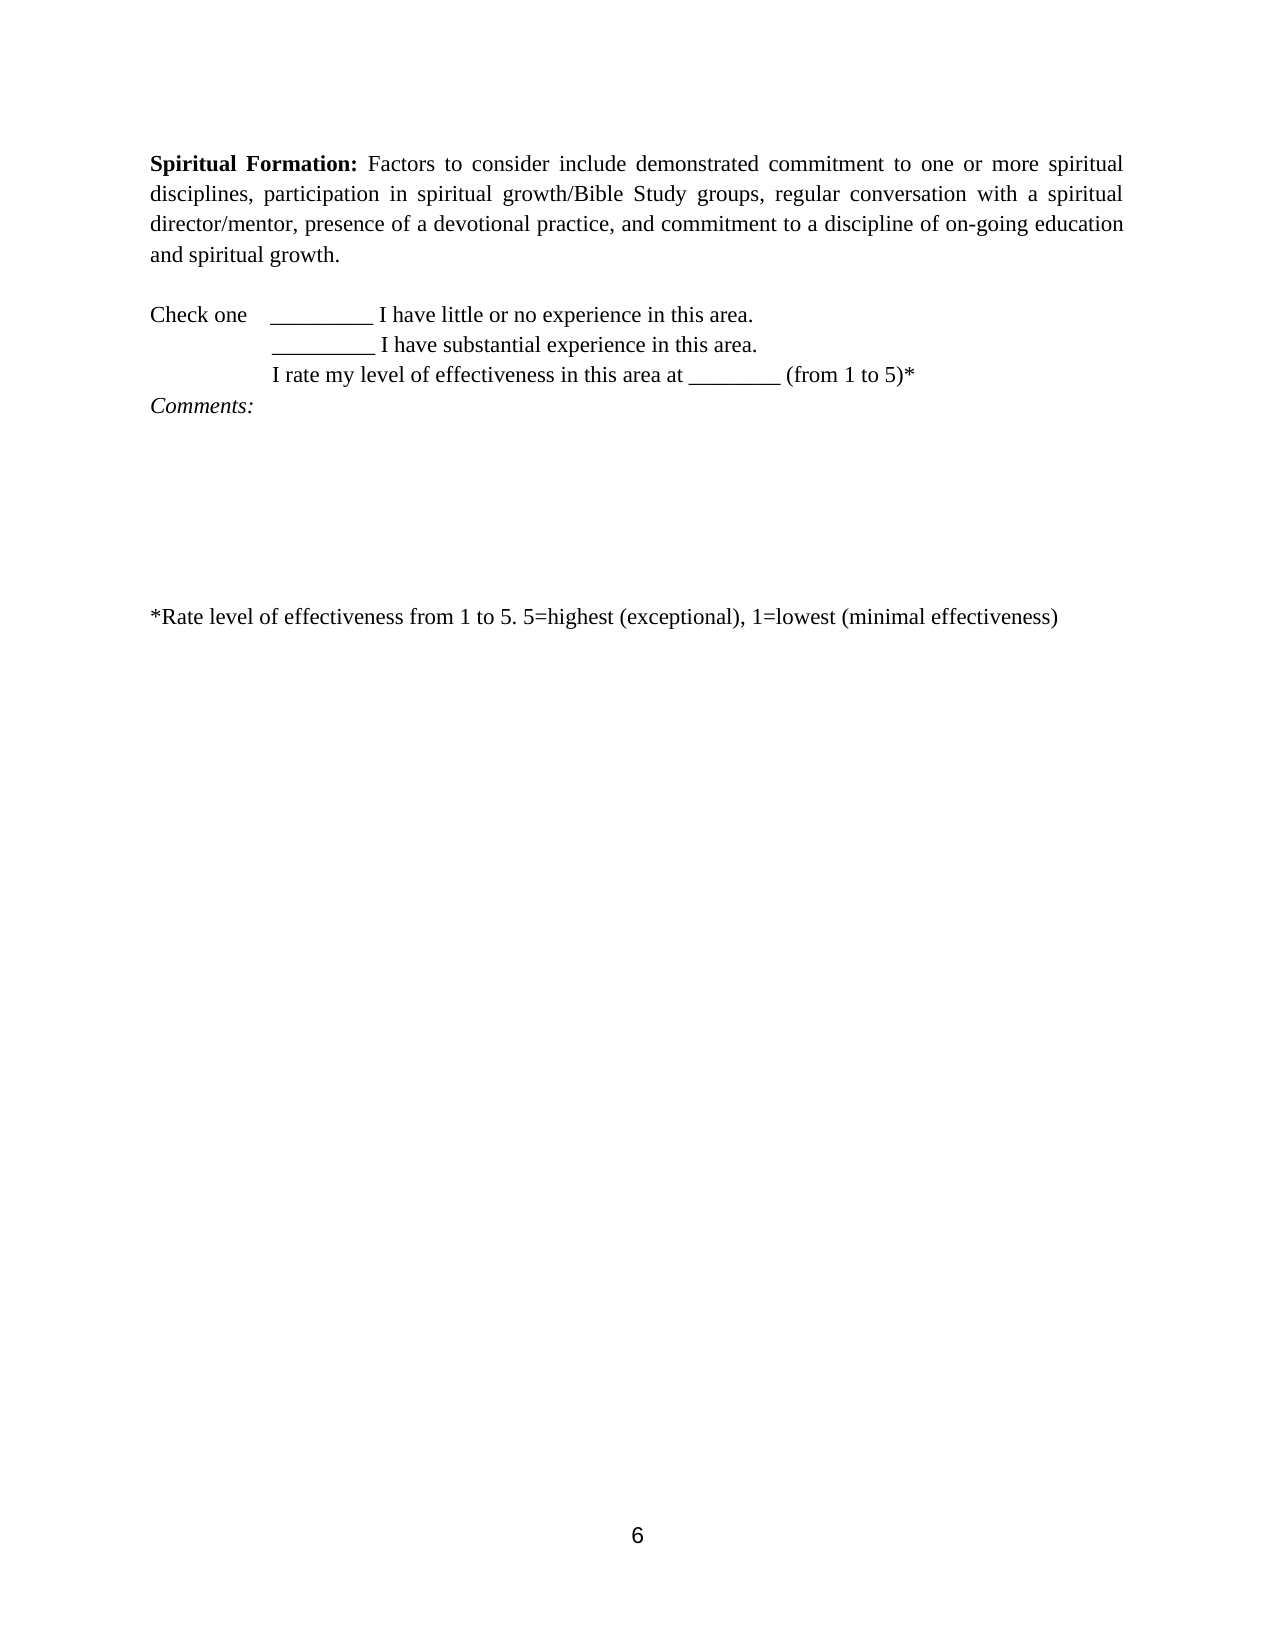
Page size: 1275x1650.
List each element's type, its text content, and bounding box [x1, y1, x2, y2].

text Comments: [150, 392, 1125, 418]
text *Rate level of effectiveness from 1 to 5. 5=highest (exceptional), 1=lowest (minimal effectiveness) [150, 603, 1125, 629]
text Spiritual Formation: Factors to consider include demonstrated commitment to one or more spiritual disciplines, participation in spiritual growth/Bible Study groups, regular conversation with a spiritual director/mentor, presence of a devotional practice, and commitment to a discipline of on-going education and spiritual growth. [150, 150, 1125, 267]
